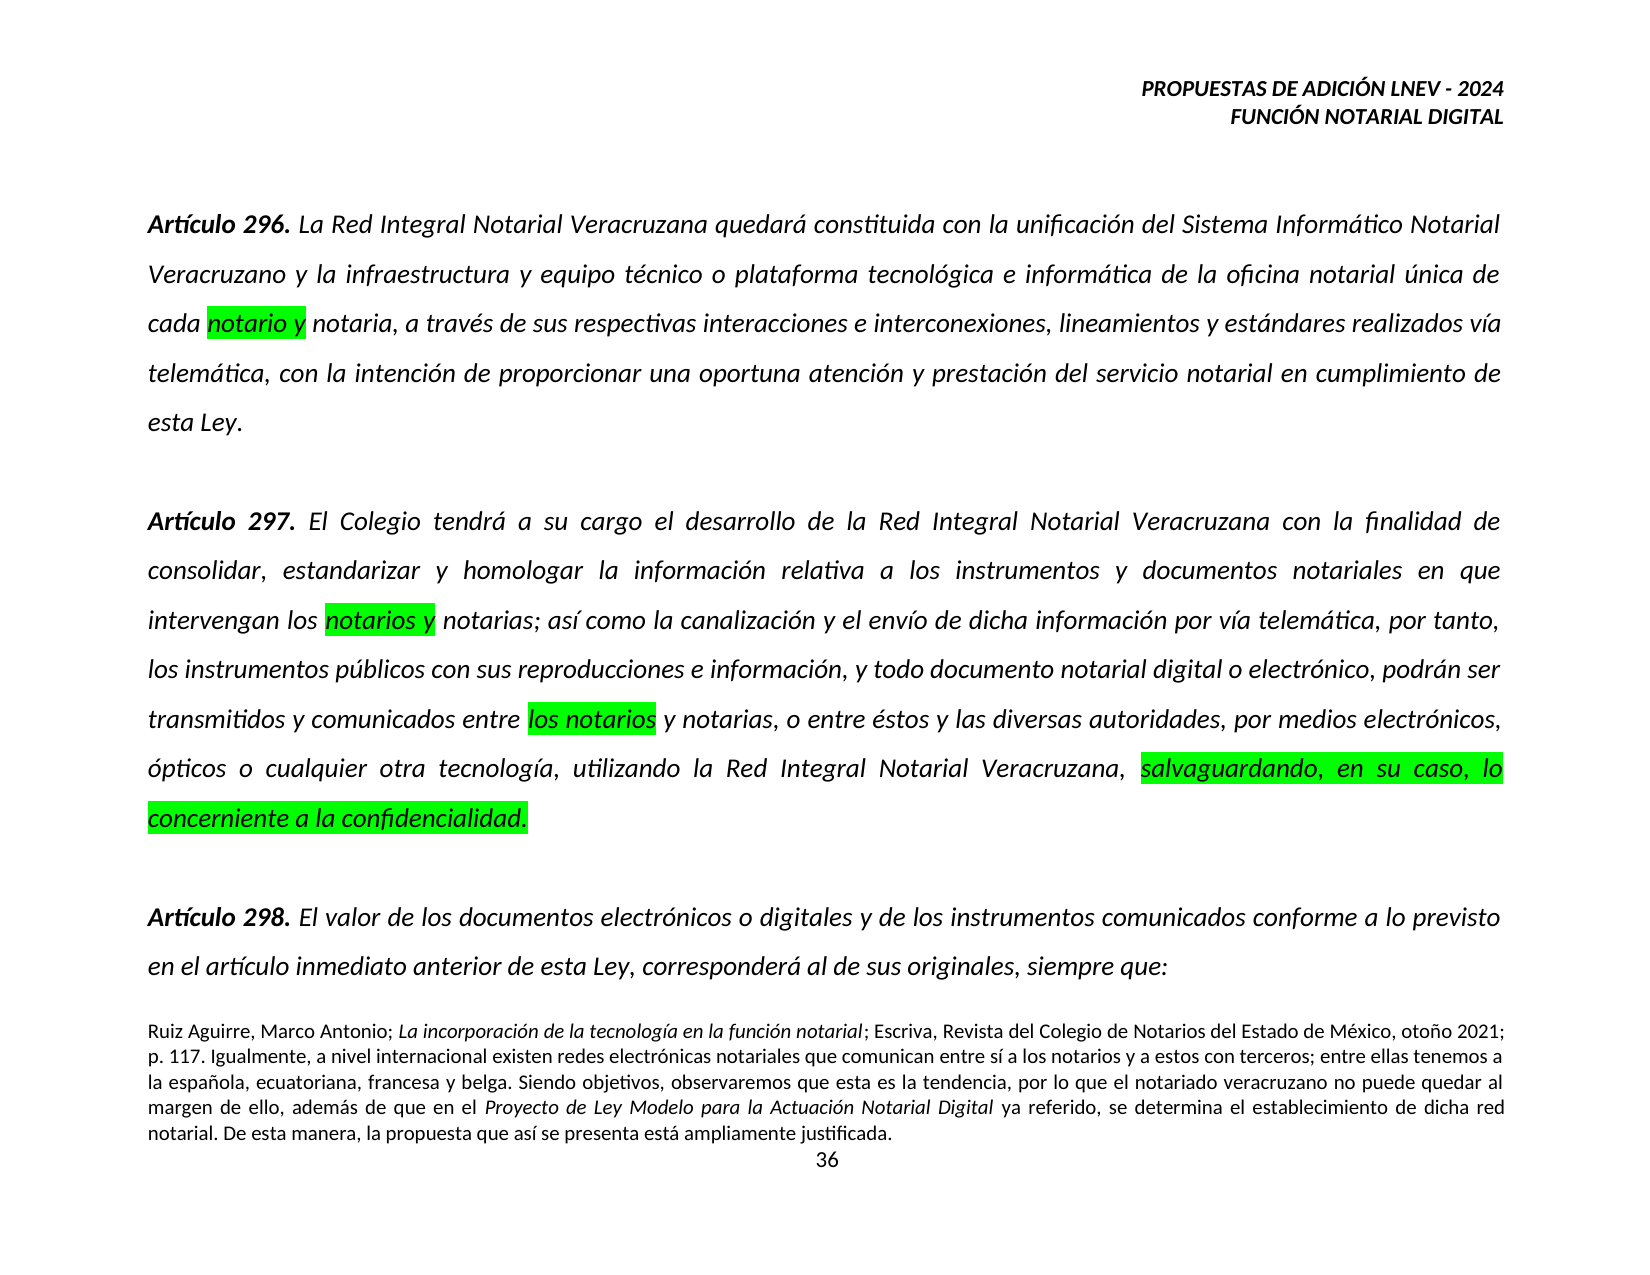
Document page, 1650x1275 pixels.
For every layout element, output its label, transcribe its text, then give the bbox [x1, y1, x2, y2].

text Artículo 297. El Colegio tendrá a su cargo el desarrollo de la Red Integral Notarial Veracruzana con la finalidad de consolidar, estandarizar y homologar la información relativa a los instrumentos y documentos notariales en que intervengan los notarios y notarias; así como la canalización y el envío de dicha información por vía telemática, por tanto, los instrumentos públicos con sus reproducciones e información, y todo documento notarial digital o electrónico, podrán ser transmitidos y comunicados entre los notarios y notarias, o entre éstos y las diversas autoridades, por medios electrónicos, ópticos o cualquier otra tecnología, utilizando la Red Integral Notarial Veracruzana, salvaguardando, en su caso, lo concerniente a la confidencialidad. [148, 504, 1506, 834]
text Artículo 296. La Red Integral Notarial Veracruzana quedará constituida con la unificación del Sistema Informático Notarial Veracruzano y la infraestructura y equipo técnico o plataforma tecnológica e informática de la oficina notarial única de cada notario y notaria, a través de sus respectivas interacciones e interconexiones, lineamientos y estándares realizados vía telemática, con la intención de proporcionar una oportuna atención y prestación del servicio notarial en cumplimiento de esta Ley. [148, 207, 1506, 438]
text Artículo 298. El valor de los documentos electrónicos o digitales y de los instrumentos comunicados conforme a lo previsto en el artículo inmediato anterior de esta Ley, corresponderá al de sus originales, siempre que: [148, 900, 1506, 982]
